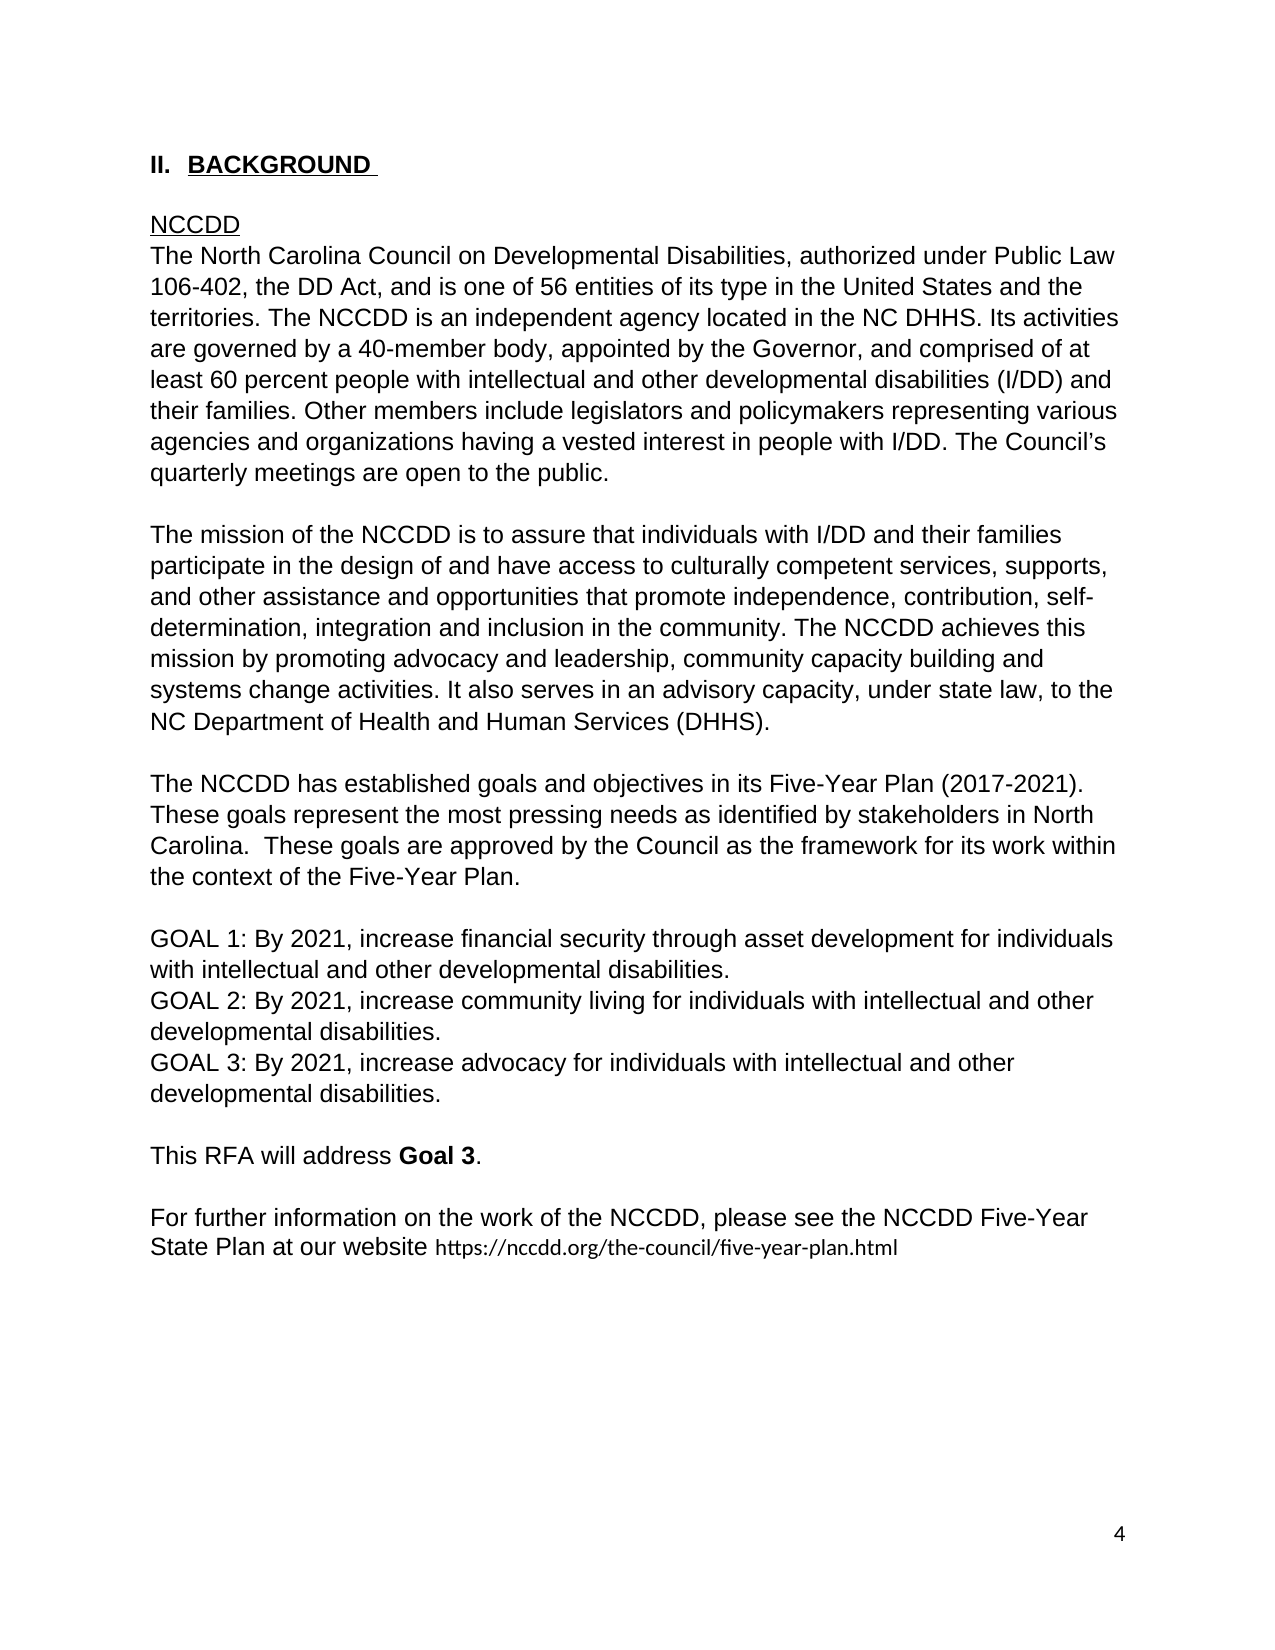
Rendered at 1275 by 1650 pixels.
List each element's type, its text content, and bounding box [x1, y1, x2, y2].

list NCCDD [150, 210, 1125, 238]
list BACKGROUND [150, 150, 1125, 179]
list The NCCDD has established goals and objectives in its Five-Year Plan (2017-2021). These goals represent the most pressing needs as identified by stakeholders in North Carolina. These goals are approved by the Council as the framework for its work within the context of the Five-Year Plan. [150, 768, 1125, 890]
list GOAL 1: By 2021, increase financial security through asset development for individuals with intellectual and other developmental disabilities. [150, 924, 1125, 983]
list GOAL 2: By 2021, increase community living for individuals with intellectual and other developmental disabilities. [150, 986, 1125, 1046]
list The mission of the NCCDD is to assure that individuals with I/DD and their families participate in the design of and have access to culturally competent services, supports, and other assistance and opportunities that promote independence, contribution, self-determination, integration and inclusion in the community. The NCCDD achieves this mission by promoting advocacy and leadership, community capacity building and systems change activities. It also serves in an advisory capacity, under state law, to the NC Department of Health and Human Services (DHHS). [150, 520, 1125, 735]
list GOAL 3: By 2021, increase advocacy for individuals with intellectual and other developmental disabilities. [150, 1048, 1125, 1108]
list For further information on the work of the NCCDD, please see the NCCDD Five-Year State Plan at our website https://nccdd.org/the-council/five-year-plan.html [150, 1203, 1125, 1261]
list The North Carolina Council on Developmental Disabilities, authorized under Public Law 106-402, the DD Act, and is one of 56 entities of its type in the United States and the territories. The NCCDD is an independent agency located in the NC DHHS. Its activities are governed by a 40-member body, appointed by the Governor, and comprised of at least 60 percent people with intellectual and other developmental disabilities (I/DD) and their families. Other members include legislators and policymakers representing various agencies and organizations having a vested interest in people with I/DD. The Council’s quarterly meetings are open to the public. [150, 241, 1125, 487]
list This RFA will address Goal 3. [150, 1141, 1125, 1170]
